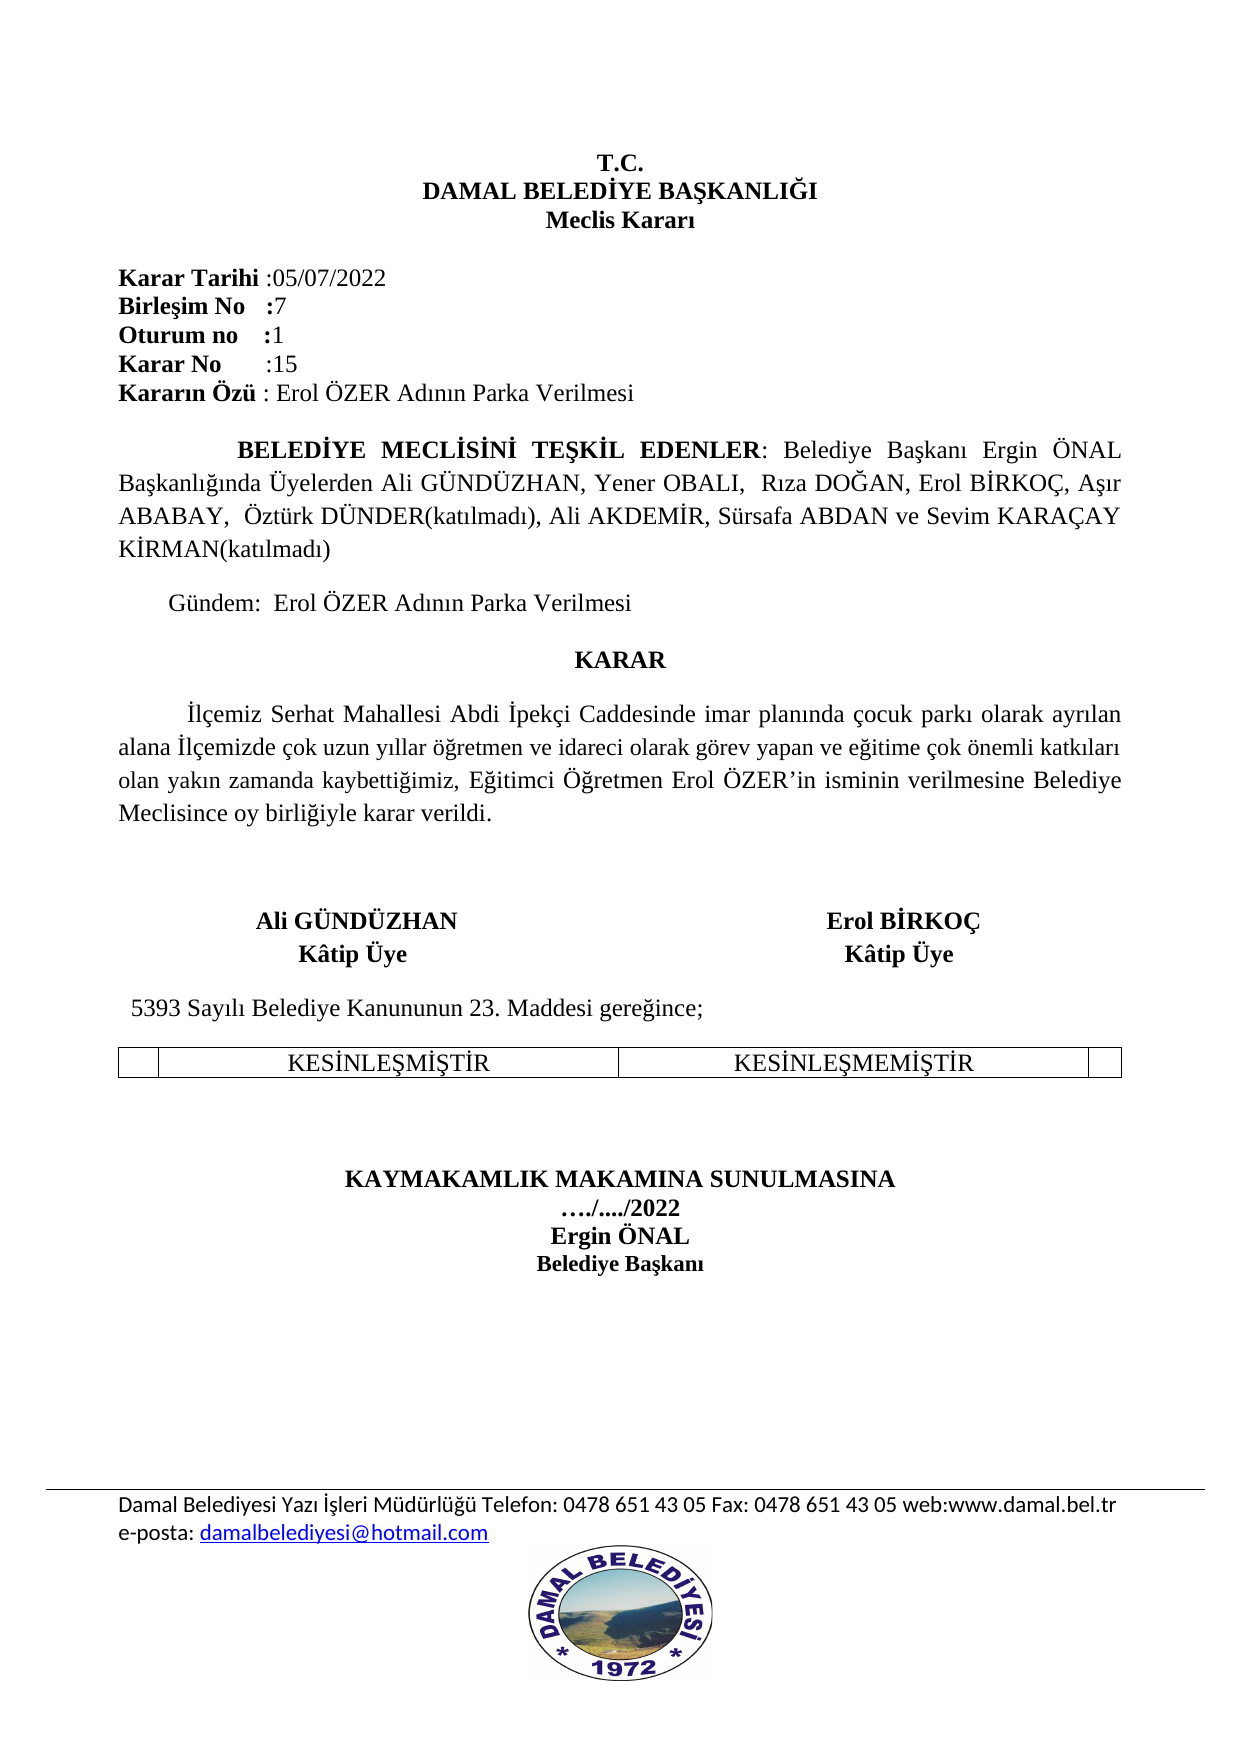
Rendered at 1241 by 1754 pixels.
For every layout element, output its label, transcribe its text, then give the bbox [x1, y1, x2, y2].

text Ali GÜNDÜZHAN Erol BİRKOÇ Kâtip Üye Kâtip Üye [118, 906, 1122, 968]
table_header [119, 1048, 158, 1077]
text DAMAL BELEDİYE BAŞKANLIĞI [118, 176, 1122, 205]
text Ergin ÖNAL [118, 1221, 1122, 1250]
text KAYMAKAMLIK MAKAMINA SUNULMASINA [118, 1164, 1122, 1193]
text Gündem: Erol ÖZER Adının Parka Verilmesi [118, 588, 1122, 617]
text 5393 Sayılı Belediye Kanununun 23. Maddesi gereğince; [118, 993, 1122, 1022]
text T.C. [118, 148, 1122, 176]
text Belediye Başkanı [118, 1250, 1122, 1277]
picture [528, 1545, 713, 1681]
table_header [1089, 1048, 1121, 1077]
text Birleşim No :7 [118, 291, 1122, 320]
text Karar Tarihi :05/07/2022 [118, 263, 1122, 291]
text KARAR [118, 646, 1122, 674]
text Karar No :15 [118, 349, 1122, 378]
text BELEDİYE MECLİSİNİ TEŞKİL EDENLER: Belediye Başkanı Ergin ÖNAL Başkanlığında Üyelerden Ali GÜNDÜZHAN, Yener OBALI, Rıza DOĞAN, Erol BİRKOÇ, Aşır ABABAY, Öztürk DÜNDER(katılmadı), Ali AKDEMİR, Sürsafa ABDAN ve Sevim KARAÇAY KİRMAN(katılmadı) [118, 435, 1122, 563]
text Meclis Kararı [118, 205, 1122, 234]
text Kararın Özü : Erol ÖZER Adının Parka Verilmesi [118, 378, 1122, 406]
table_header KESİNLEŞMİŞTİR [159, 1048, 618, 1077]
text …./..../2022 [118, 1193, 1122, 1221]
table_header KESİNLEŞMEMİŞTİR [619, 1048, 1088, 1077]
text İlçemiz Serhat Mahallesi Abdi İpekçi Caddesinde imar planında çocuk parkı olarak ayrılan alana İlçemizde çok uzun yıllar öğretmen ve idareci olarak görev yapan ve eğitime çok önemli katkıları olan yakın zamanda kaybettiğimiz, Eğitimci Öğretmen Erol ÖZER’in isminin verilmesine Belediye Meclisince oy birliğiyle karar verildi. [118, 699, 1122, 827]
text Oturum no :1 [118, 320, 1122, 349]
